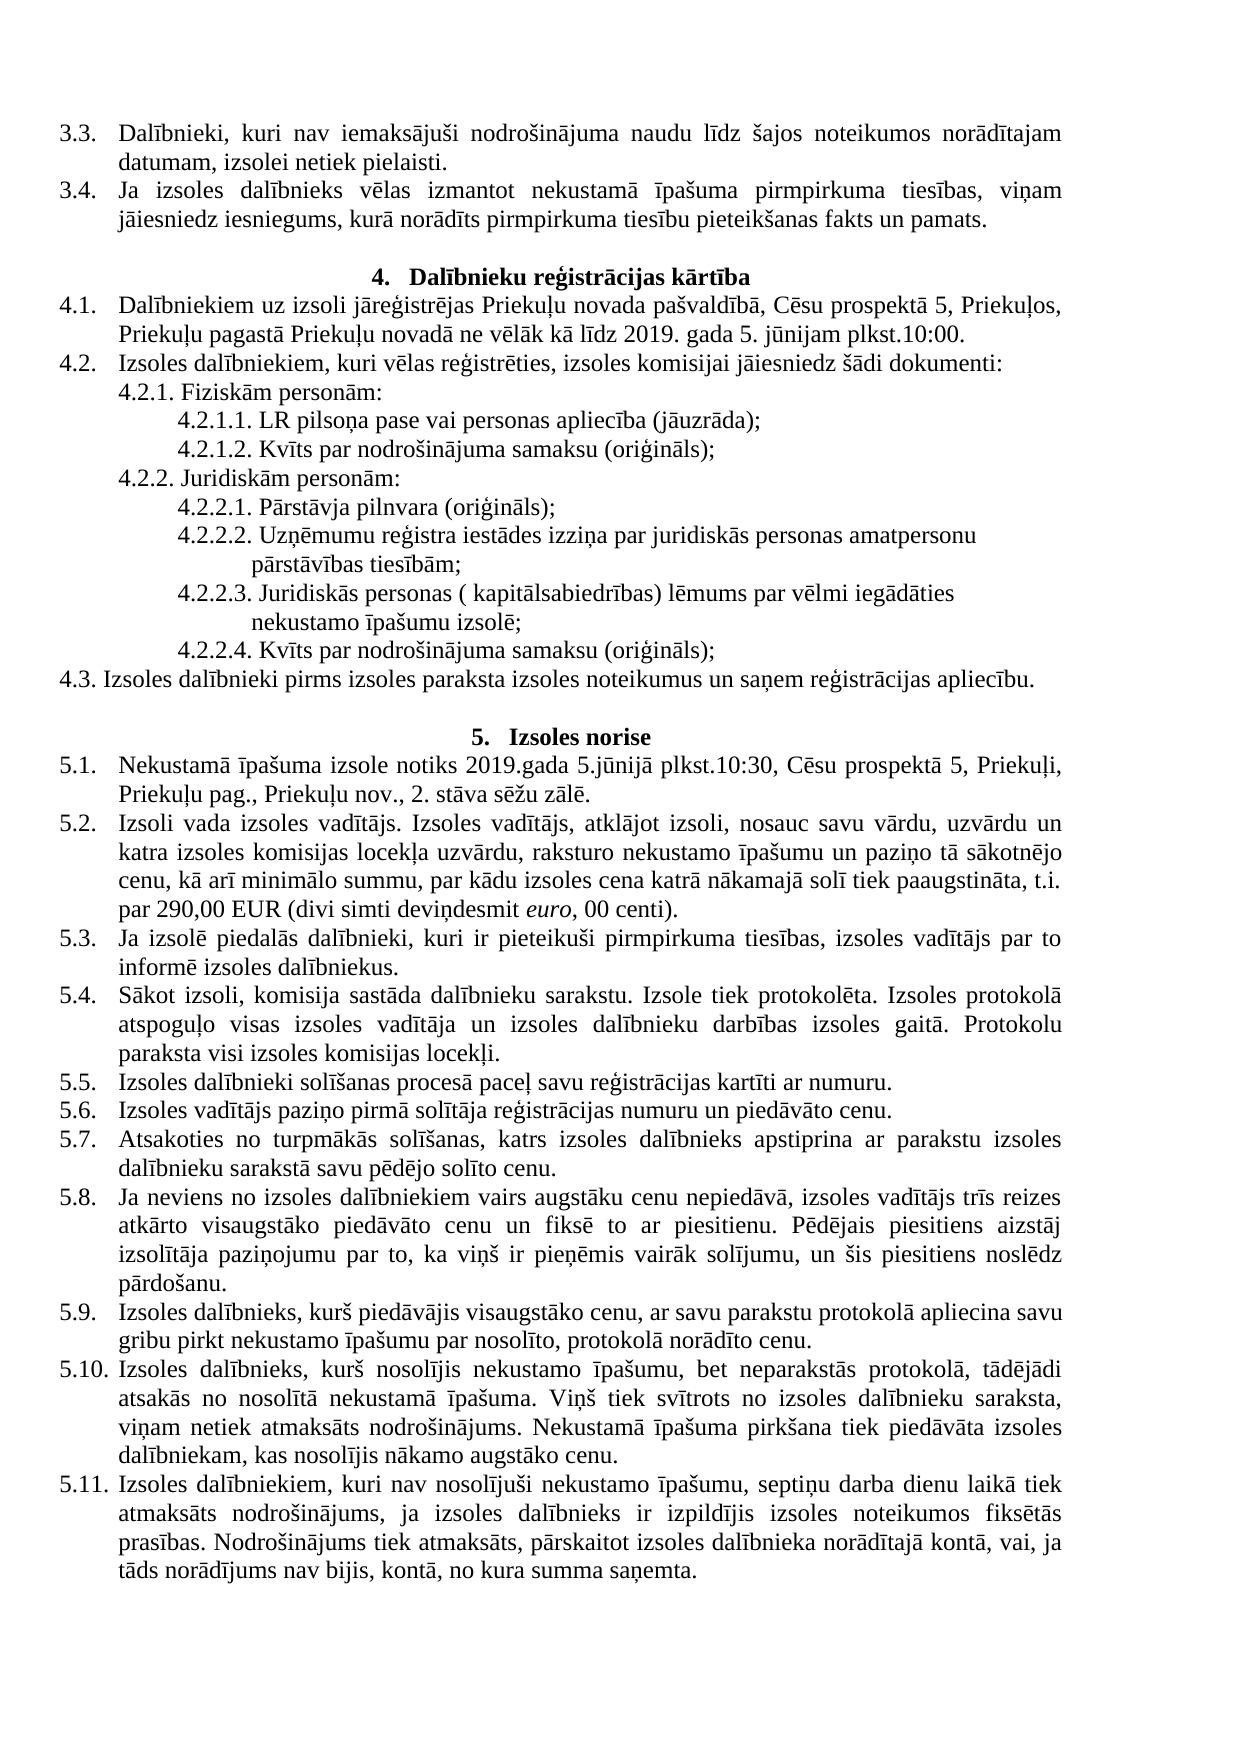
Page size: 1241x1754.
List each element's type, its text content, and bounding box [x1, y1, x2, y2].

list Izsoles dalībniekiem, kuri nav nosolījuši nekustamo īpašumu, septiņu darba dienu laikā tiek atmaksāts nodrošinājums, ja izsoles dalībnieks ir izpildījis izsoles noteikumos fiksētās prasības. Nodrošinājums tiek atmaksāts, pārskaitot izsoles dalībnieka norādītajā kontā, vai, ja tāds norādījums nav bijis, kontā, no kura summa saņemta. [59, 1469, 1063, 1584]
text 4.2.2.3. Juridiskās personas ( kapitālsabiedrības) lēmums par vēlmi iegādāties nekustamo īpašumu izsolē; [177, 578, 1063, 636]
text 4.3. Izsoles dalībnieki pirms izsoles paraksta izsoles noteikumus un saņem reģistrācijas apliecību. [59, 664, 1063, 693]
text 4.2.2.2. Uzņēmumu reģistra iestādes izziņa par juridiskās personas amatpersonu pārstāvības tiesībām; [177, 521, 1063, 578]
list Izsoles dalībnieks, kurš piedāvājis visaugstāko cenu, ar savu parakstu protokolā apliecina savu gribu pirkt nekustamo īpašumu par nosolīto, protokolā norādīto cenu. [59, 1297, 1063, 1354]
list Izsoles vadītājs paziņo pirmā solītāja reģistrācijas numuru un piedāvāto cenu. [59, 1096, 1063, 1124]
list Sākot izsoli, komisija sastāda dalībnieku sarakstu. Izsole tiek protokolēta. Izsoles protokolā atspoguļo visas izsoles vadītāja un izsoles dalībnieku darbības izsoles gaitā. Protokolu paraksta visi izsoles komisijas locekļi. [59, 981, 1063, 1067]
list Ja neviens no izsoles dalībniekiem vairs augstāku cenu nepiedāvā, izsoles vadītājs trīs reizes atkārto visaugstāko piedāvāto cenu un fiksē to ar piesitienu. Pēdējais piesitiens aizstāj izsolītāja paziņojumu par to, ka viņš ir pieņēmis vairāk solījumu, un šis piesitiens noslēdz pārdošanu. [59, 1182, 1063, 1297]
list Izsoles norise [59, 722, 1063, 751]
list Nekustamā īpašuma izsole notiks 2019.gada 5.jūnijā plkst.10:30, Cēsu prospektā 5, Priekuļi, Priekuļu pag., Priekuļu nov., 2. stāva sēžu zālē. [59, 751, 1063, 808]
list Ja izsolē piedalās dalībnieki, kuri ir pieteikuši pirmpirkuma tiesības, izsoles vadītājs par to informē izsoles dalībniekus. [59, 923, 1063, 981]
list Ja izsoles dalībnieks vēlas izmantot nekustamā īpašuma pirmpirkuma tiesības, viņam jāiesniedz iesniegums, kurā norādīts pirmpirkuma tiesību pieteikšanas fakts un pamats. [59, 176, 1063, 233]
list Dalībnieku reģistrācijas kārtība [59, 262, 1063, 291]
text 4.2.2.4. Kvīts par nodrošinājuma samaksu (oriģināls); [177, 636, 1063, 664]
list Izsoles dalībniekiem, kuri vēlas reģistrēties, izsoles komisijai jāiesniedz šādi dokumenti: [59, 348, 1063, 377]
list Atsakoties no turpmākās solīšanas, katrs izsoles dalībnieks apstiprina ar parakstu izsoles dalībnieku sarakstā savu pēdējo solīto cenu. [59, 1124, 1063, 1182]
list Dalībnieki, kuri nav iemaksājuši nodrošinājuma naudu līdz šajos noteikumos norādītajam datumam, izsolei netiek pielaisti. [59, 118, 1063, 176]
text 4.2.1. Fiziskām personām: [118, 377, 1063, 406]
list Izsoli vada izsoles vadītājs. Izsoles vadītājs, atklājot izsoli, nosauc savu vārdu, uzvārdu un katra izsoles komisijas locekļa uzvārdu, raksturo nekustamo īpašumu un paziņo tā sākotnējo cenu, kā arī minimālo summu, par kādu izsoles cena katrā nākamajā solī tiek paaugstināta, t.i. par 290,00 EUR (divi simti deviņdesmit euro, 00 centi). [59, 808, 1063, 923]
text 4.2.2. Juridiskām personām: [118, 463, 1063, 492]
text 4.2.2.1. Pārstāvja pilnvara (oriģināls); [177, 492, 1063, 521]
text 4.2.1.2. Kvīts par nodrošinājuma samaksu (oriģināls); [177, 434, 1063, 463]
list Izsoles dalībnieki solīšanas procesā paceļ savu reģistrācijas kartīti ar numuru. [59, 1067, 1063, 1096]
list Izsoles dalībnieks, kurš nosolījis nekustamo īpašumu, bet neparakstās protokolā, tādējādi atsakās no nosolītā nekustamā īpašuma. Viņš tiek svītrots no izsoles dalībnieku saraksta, viņam netiek atmaksāts nodrošinājums. Nekustamā īpašuma pirkšana tiek piedāvāta izsoles dalībniekam, kas nosolījis nākamo augstāko cenu. [59, 1354, 1063, 1469]
list Dalībniekiem uz izsoli jāreģistrējas Priekuļu novada pašvaldībā, Cēsu prospektā 5, Priekuļos, Priekuļu pagastā Priekuļu novadā ne vēlāk kā līdz 2019. gada 5. jūnijam plkst.10:00. [59, 291, 1063, 348]
text 4.2.1.1. LR pilsoņa pase vai personas apliecība (jāuzrāda); [177, 406, 1063, 434]
